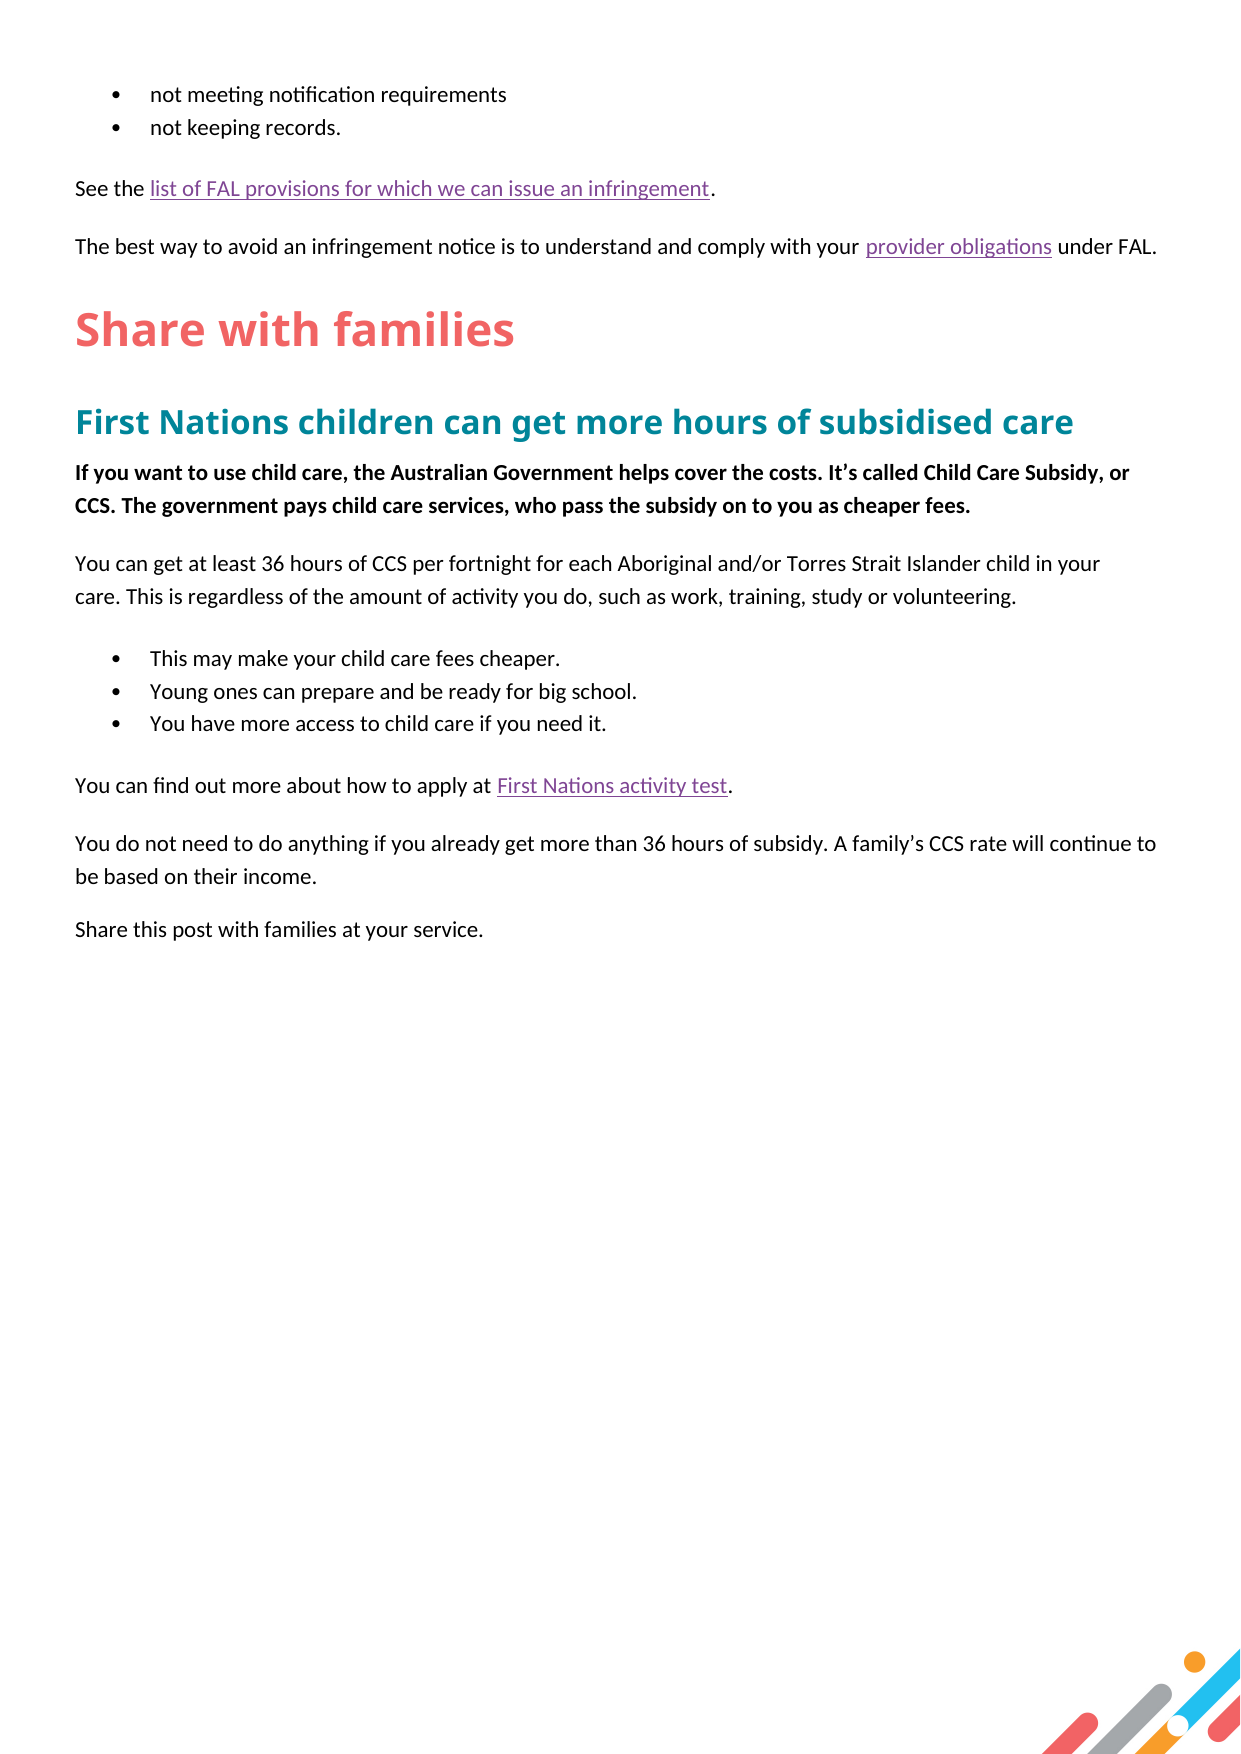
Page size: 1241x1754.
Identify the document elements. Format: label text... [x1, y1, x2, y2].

text See the list of FAL provisions for which we can issue an infringement. [75, 170, 1165, 203]
text If you want to use child care, the Australian Government helps cover the costs. It’s called Child Care Subsidy, or CCS. The government pays child care services, who pass the subsidy on to you as cheaper fees. [75, 454, 1165, 519]
text You can find out more about how to apply at First Nations activity test. [75, 767, 1165, 799]
list Young ones can prepare and be ready for big school. [112, 672, 1165, 705]
list You have more access to child care if you need it. [112, 705, 1165, 738]
list not keeping records. [112, 108, 1165, 141]
list This may make your child care fees cheaper. [112, 639, 1165, 672]
text Share this post with families at your service. [75, 915, 1165, 943]
text You can get at least 36 hours of CCS per fortnight for each Aboriginal and/or Torres Strait Islander child in your care. This is regardless of the amount of activity you do, such as work, training, study or volunteering. [75, 544, 1165, 610]
picture [1041, 1647, 1241, 1754]
subtitle First Nations children can get more hours of subsidised care [75, 398, 1165, 444]
list not meeting notification requirements [112, 75, 1165, 108]
text You do not need to do anything if you already get more than 36 hours of subsidy. A family’s CCS rate will continue to be based on their income. [75, 824, 1165, 890]
text The best way to avoid an infringement notice is to understand and comply with your provider obligations under FAL. [75, 228, 1165, 260]
subtitle Share with families [75, 298, 1165, 360]
